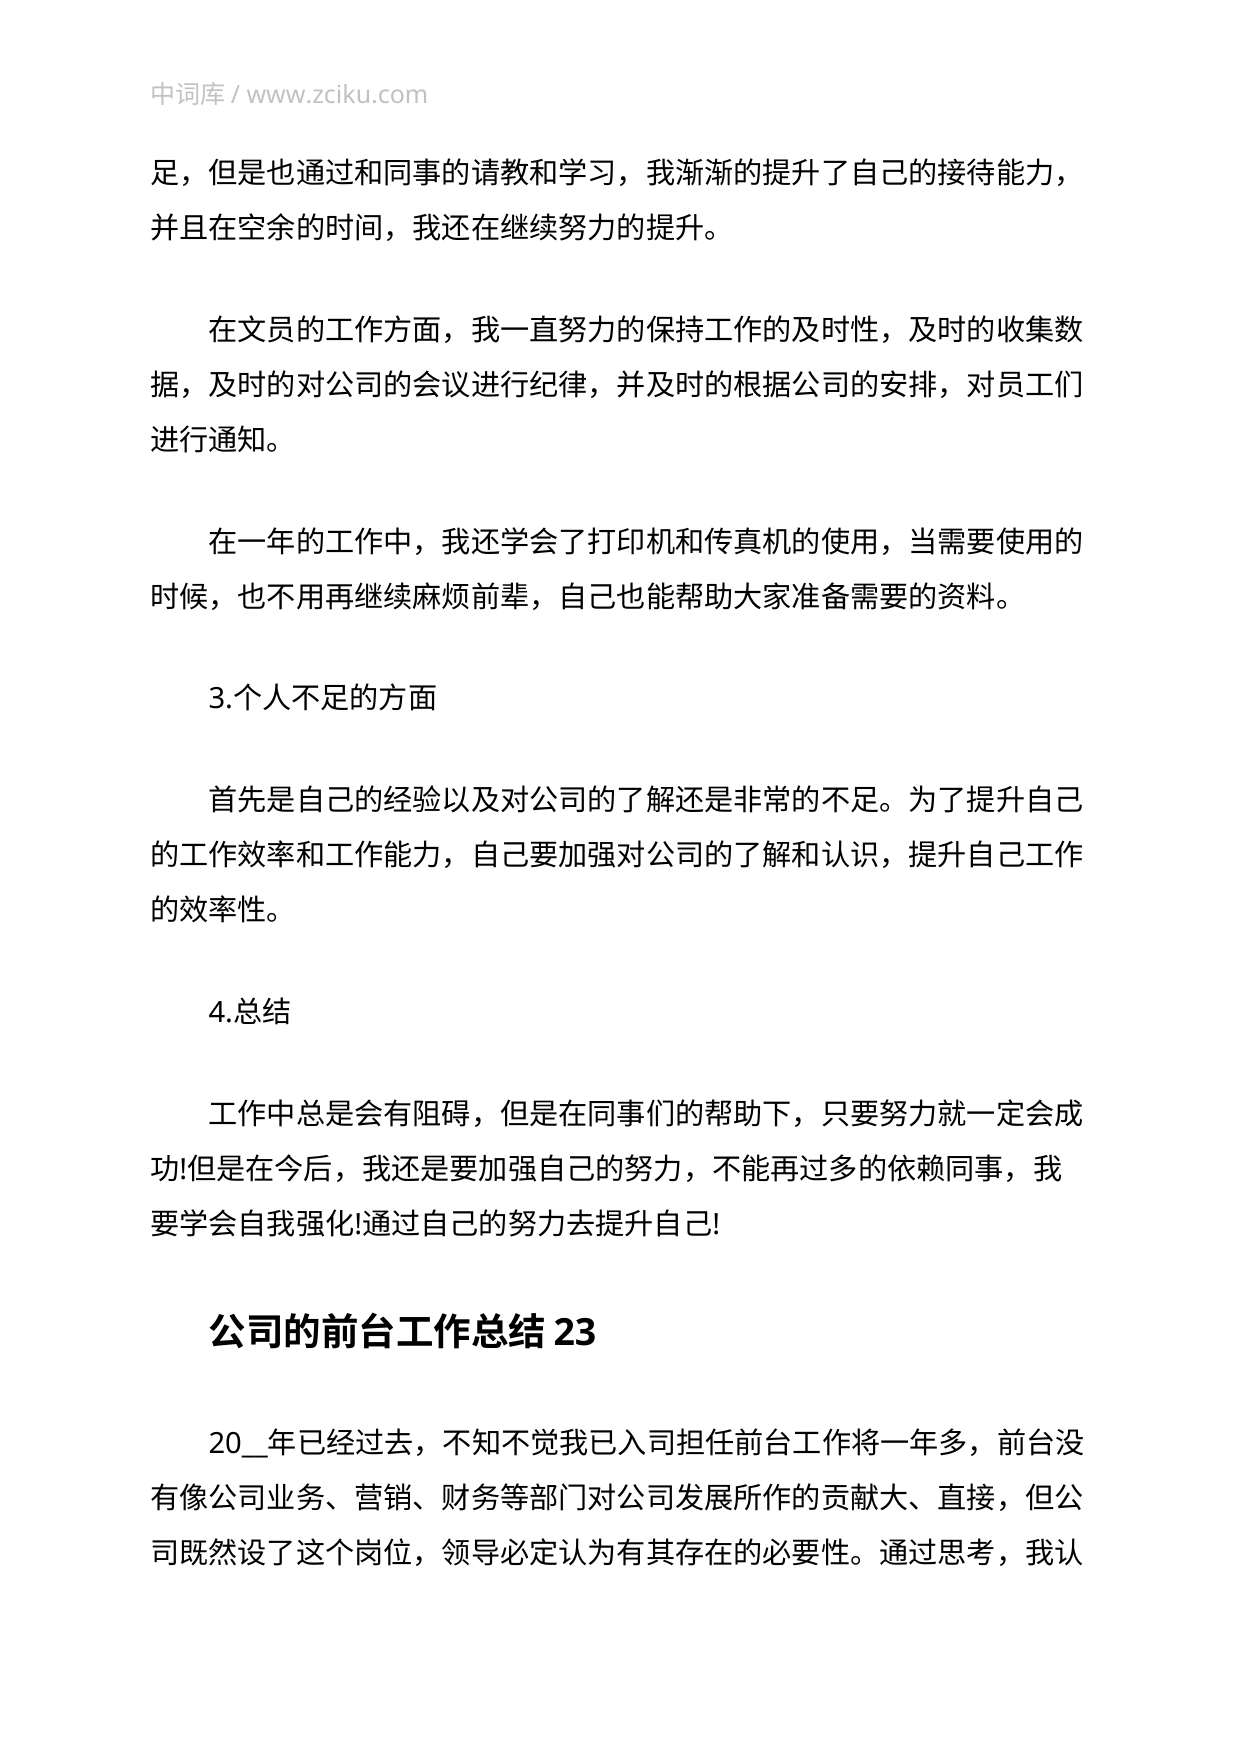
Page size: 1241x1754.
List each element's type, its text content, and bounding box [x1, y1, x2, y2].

text 3.个人不足的方面 [150, 675, 1090, 717]
text 4.总结 [150, 988, 1090, 1031]
text 公司的前台工作总结23 [150, 1302, 1090, 1357]
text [150, 150, 1090, 247]
text 工作中总是会有阻碍，但是在同事们的帮助下，只要努力就一定会成功!但是在今后，我还是要加强自己的努力，不能再过多的依赖同事，我要学会自我强化!通过自己的努力去提升自己! [150, 1090, 1090, 1243]
text 在文员的工作方面，我一直努力的保持工作的及时性，及时的收集数据，及时的对公司的会议进行纪律，并及时的根据公司的安排，对员工们进行通知。 [150, 307, 1090, 459]
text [150, 1420, 1090, 1572]
text 在一年的工作中，我还学会了打印机和传真机的使用，当需要使用的时候，也不用再继续麻烦前辈，自己也能帮助大家准备需要的资料。 [150, 518, 1090, 615]
text 首先是自己的经验以及对公司的了解还是非常的不足。为了提升自己的工作效率和工作能力，自己要加强对公司的了解和认识，提升自己工作的效率性。 [150, 777, 1090, 929]
